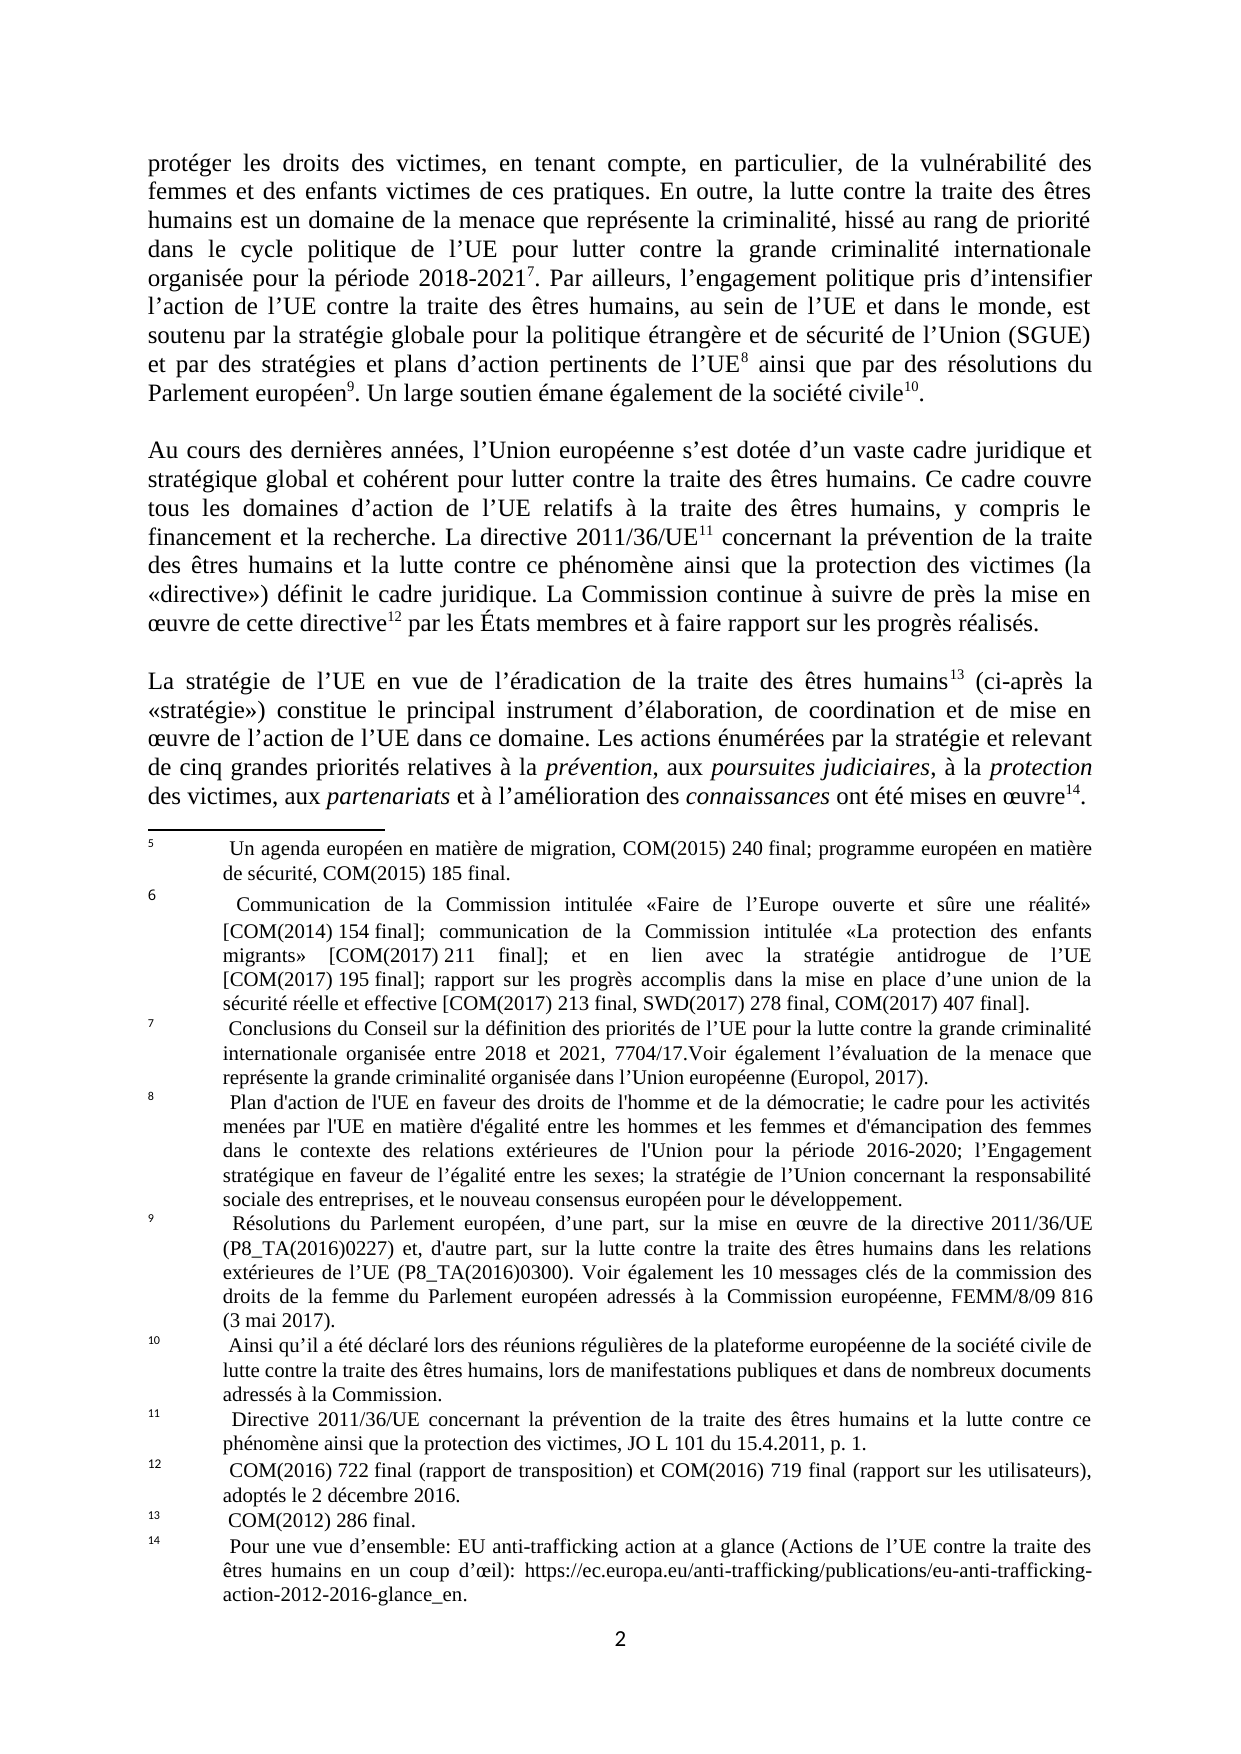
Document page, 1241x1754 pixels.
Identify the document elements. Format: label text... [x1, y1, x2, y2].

text La stratégie de l’UE en vue de l’éradication de la traite des êtres humains (ci-après la «stratégie») constitue le principal instrument d’élaboration, de coordination et de mise en œuvre de l’action de l’UE dans ce domaine. Les actions énumérées par la stratégie et relevant de cinq grandes priorités relatives à la prévention, aux poursuites judiciaires, à la protection des victimes, aux partenariats et à l’amélioration des connaissances ont été mises en œuvre. [148, 666, 1093, 810]
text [148, 148, 1093, 406]
text Au cours des dernières années, l’Union européenne s’est dotée d’un vaste cadre juridique et stratégique global et cohérent pour lutter contre la traite des êtres humains. Ce cadre couvre tous les domaines d’action de l’UE relatifs à la traite des êtres humains, y compris le financement et la recherche. La directive 2011/36/UE concernant la prévention de la traite des êtres humains et la lutte contre ce phénomène ainsi que la protection des victimes (la «directive») définit le cadre juridique. La Commission continue à suivre de près la mise en œuvre de cette directive par les États membres et à faire rapport sur les progrès réalisés. [148, 436, 1093, 637]
